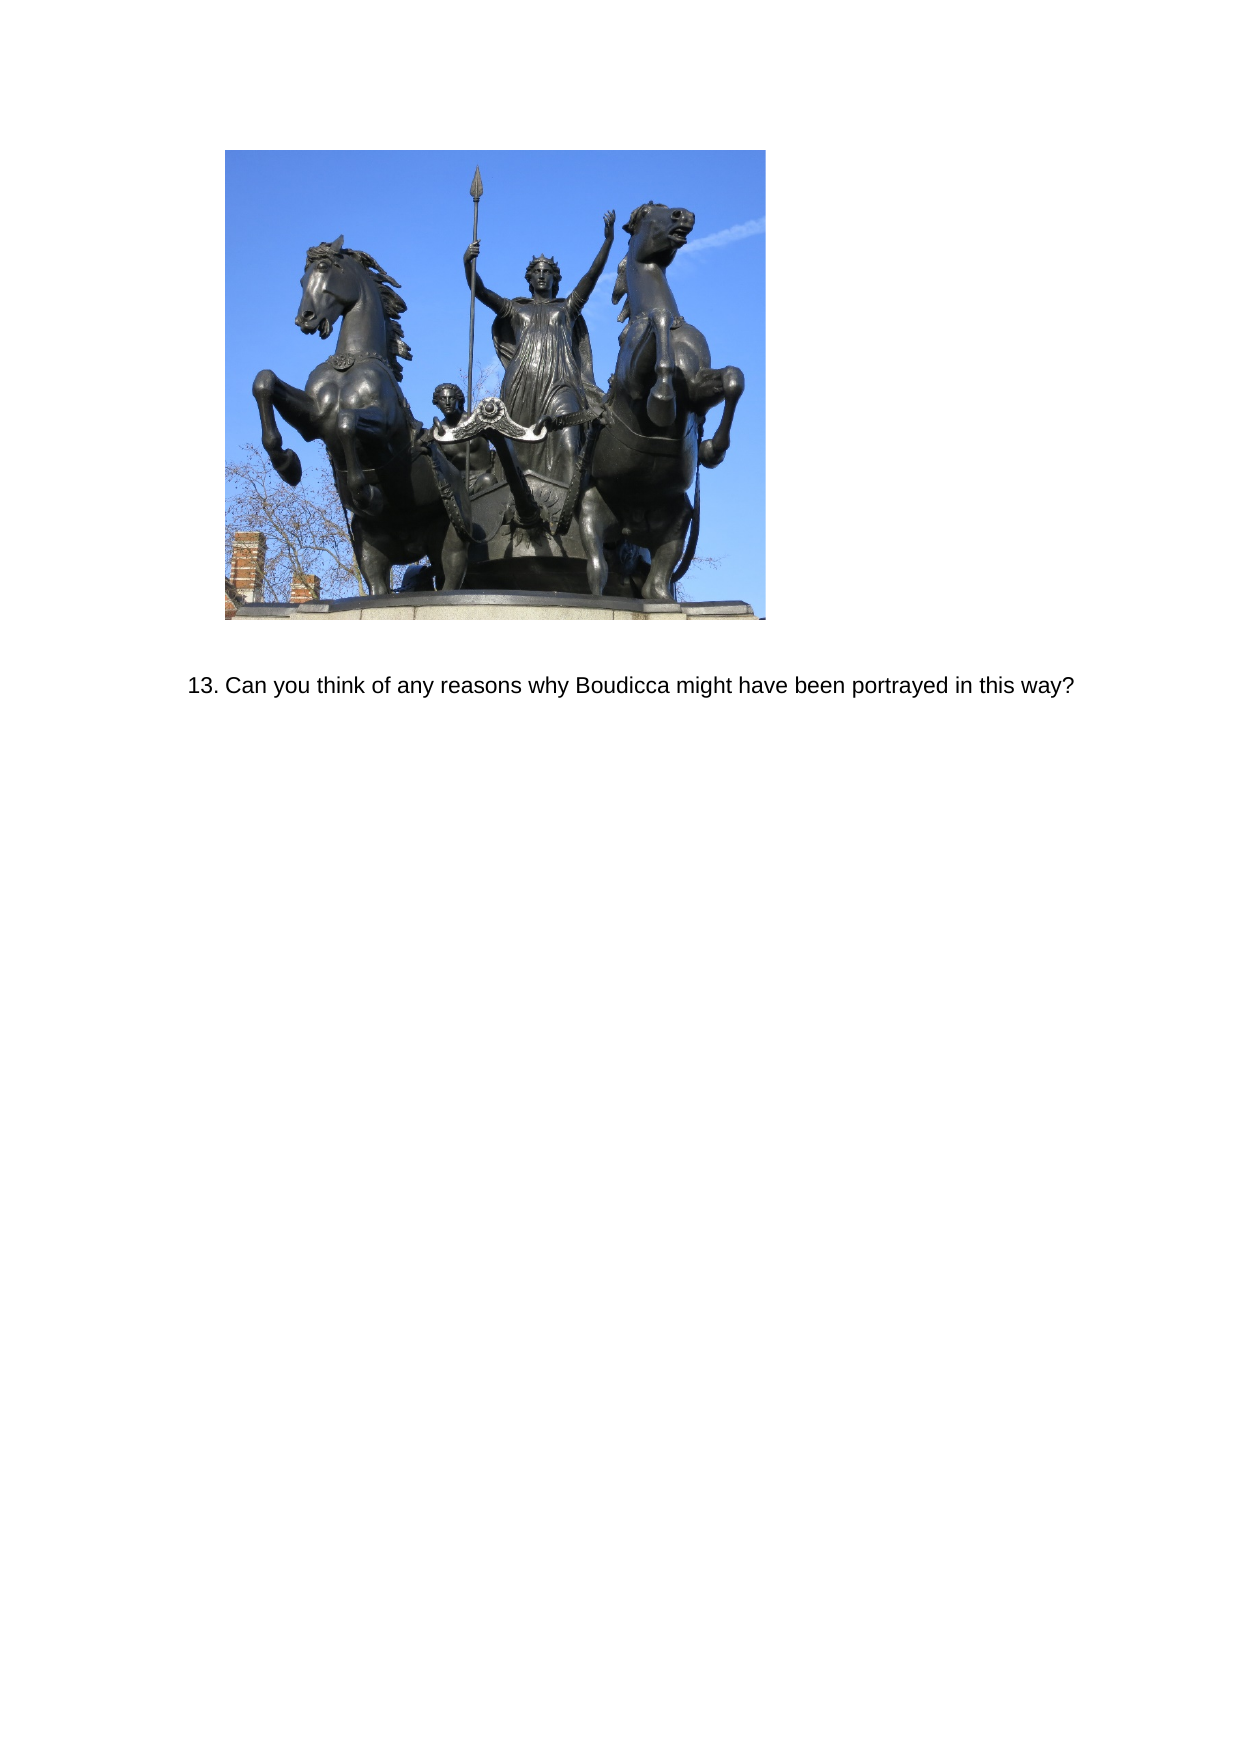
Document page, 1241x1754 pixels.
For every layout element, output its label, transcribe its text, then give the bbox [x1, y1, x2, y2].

picture [225, 150, 766, 620]
list Can you think of any reasons why Boudicca might have been portrayed in this way? [187, 672, 1090, 698]
